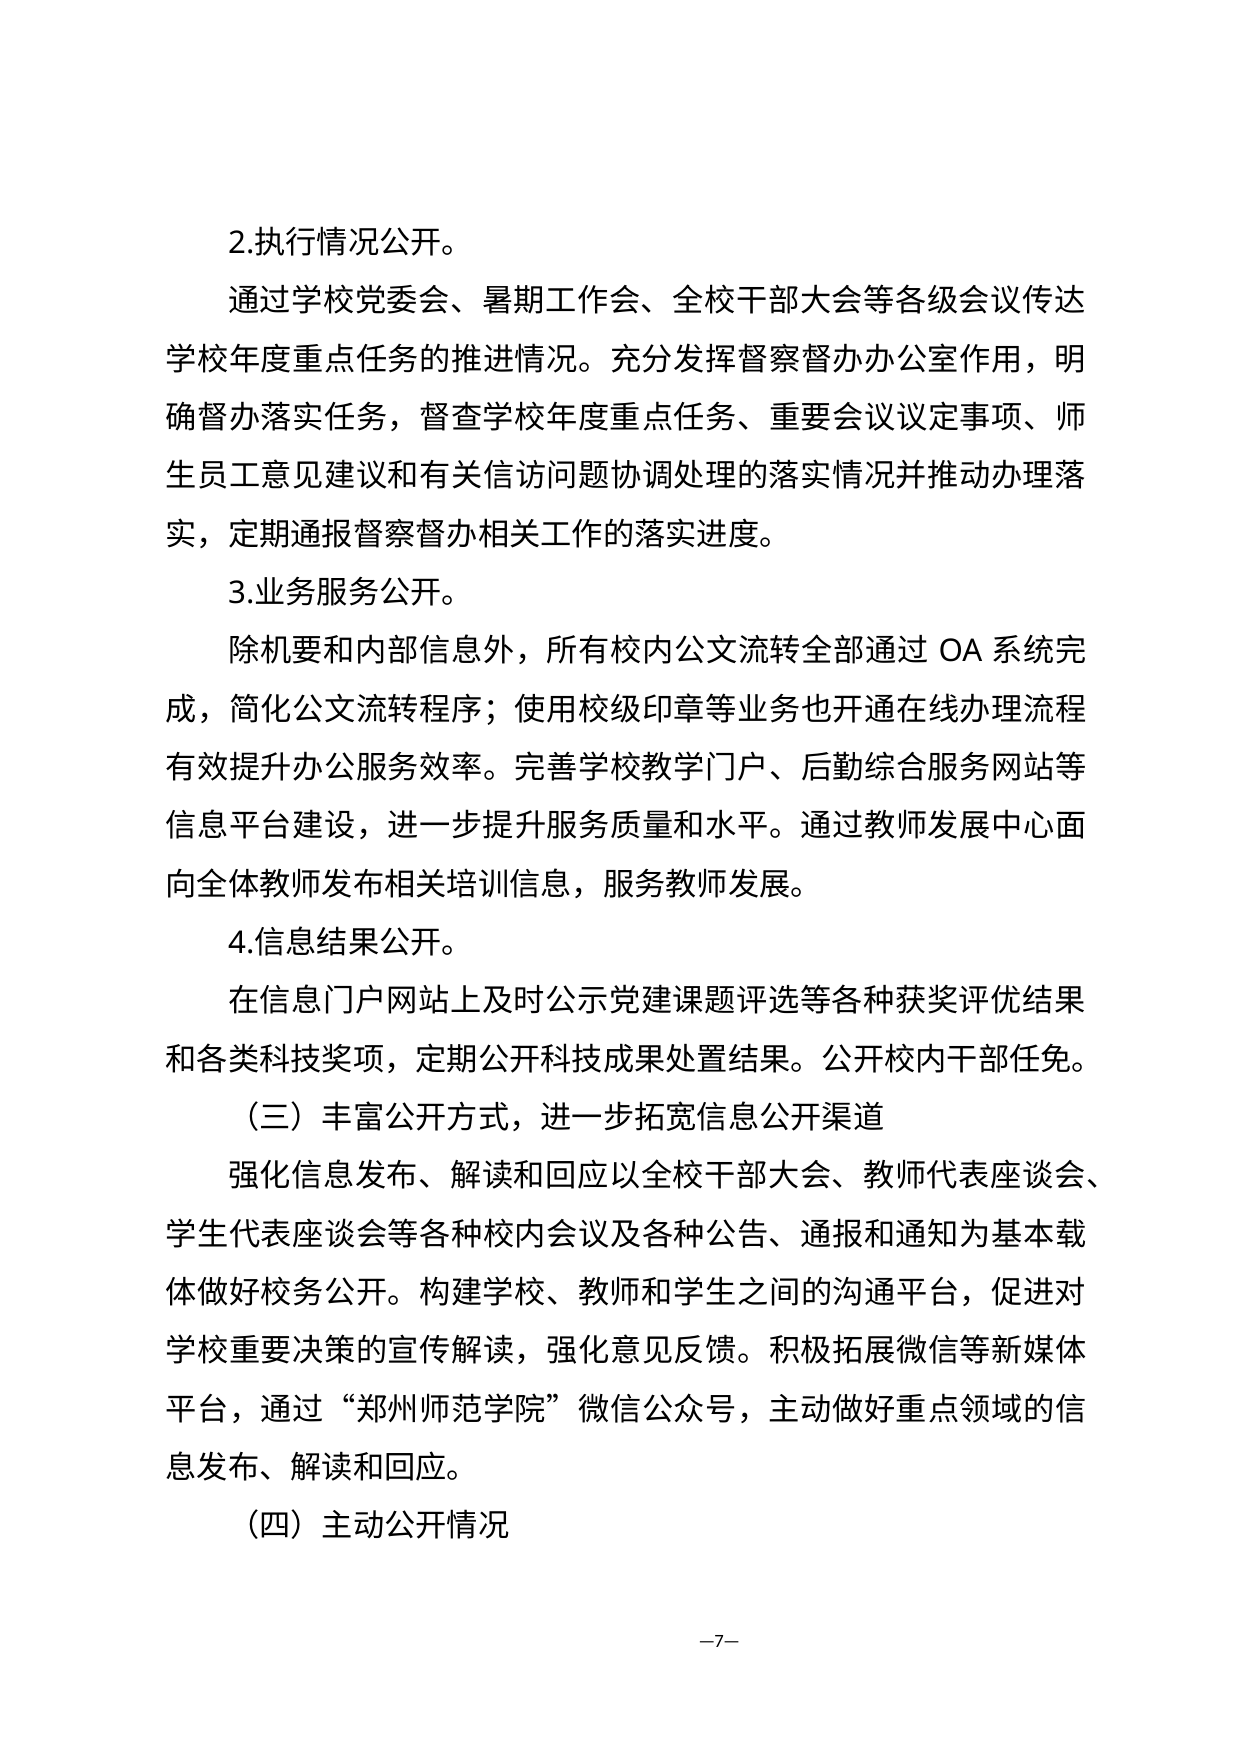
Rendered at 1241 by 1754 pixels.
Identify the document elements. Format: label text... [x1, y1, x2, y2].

text （三）丰富公开方式，进一步拓宽信息公开渠道 [165, 1082, 1087, 1140]
text 在信息门户网站上及时公示党建课题评选等各种获奖评优结果和各类科技奖项，定期公开科技成果处置结果。公开校内干部任免。 [165, 965, 1087, 1082]
text 2.执行情况公开。 [165, 207, 1087, 265]
text 4.信息结果公开。 [165, 907, 1087, 965]
text 强化信息发布、解读和回应以全校干部大会、教师代表座谈会、学生代表座谈会等各种校内会议及各种公告、通报和通知为基本载体做好校务公开。构建学校、教师和学生之间的沟通平台，促进对学校重要决策的宣传解读，强化意见反馈。积极拓展微信等新媒体平台，通过“郑州师范学院”微信公众号，主动做好重点领域的信息发布、解读和回应。 [165, 1140, 1087, 1490]
text 通过学校党委会、暑期工作会、全校干部大会等各级会议传达学校年度重点任务的推进情况。充分发挥督察督办办公室作用，明确督办落实任务，督查学校年度重点任务、重要会议议定事项、师生员工意见建议和有关信访问题协调处理的落实情况并推动办理落实，定期通报督察督办相关工作的落实进度。 [165, 265, 1087, 557]
text 除机要和内部信息外，所有校内公文流转全部通过 OA 系统完成，简化公文流转程序；使用校级印章等业务也开通在线办理流程，有效提升办公服务效率。完善学校教学门户、后勤综合服务网站等信息平台建设，进一步提升服务质量和水平。通过教师发展中心面向全体教师发布相关培训信息，服务教师发展。 [165, 615, 1087, 907]
text 3.业务服务公开。 [165, 557, 1087, 615]
text （四）主动公开情况 [165, 1490, 1087, 1548]
